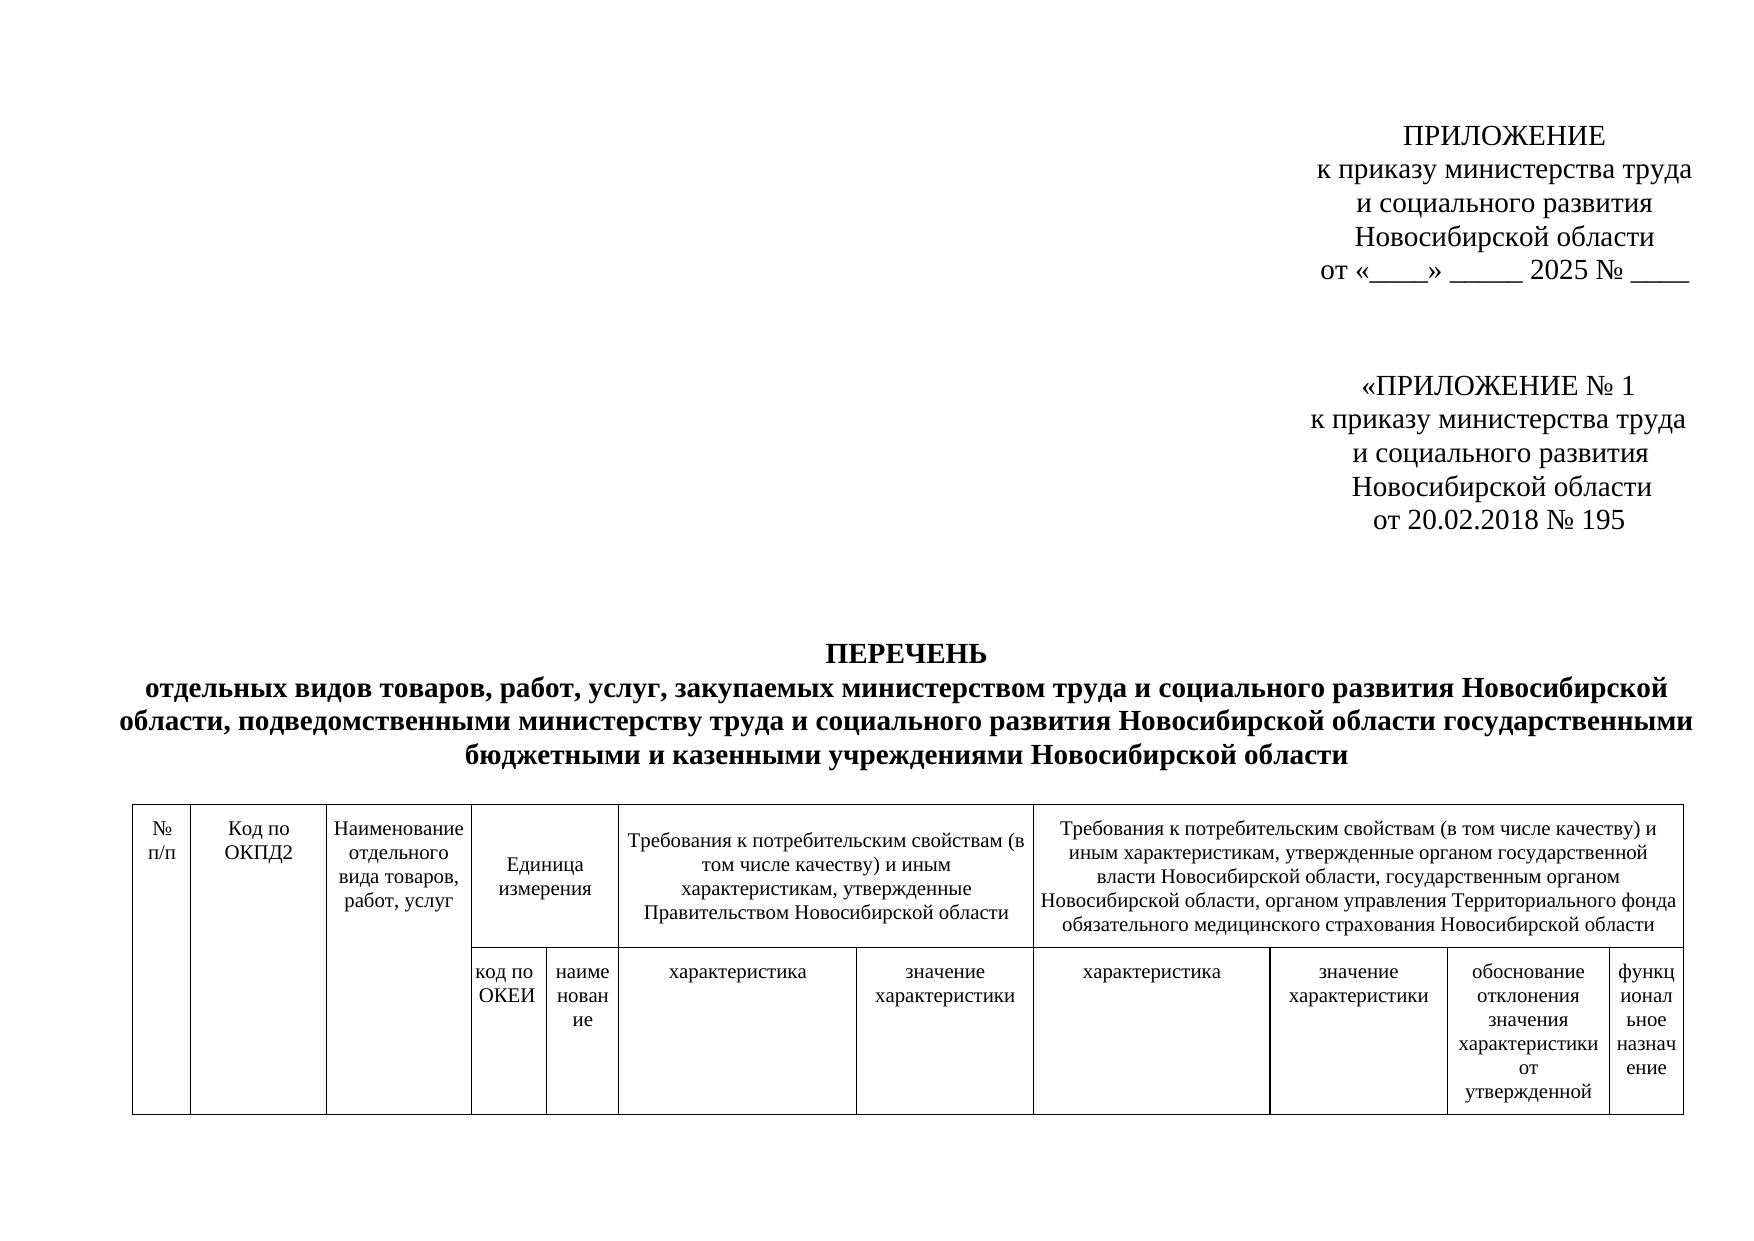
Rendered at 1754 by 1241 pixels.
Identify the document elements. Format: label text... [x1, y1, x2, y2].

table_cell характеристика [619, 948, 856, 1113]
table_header Наименование отдельного вида товаров, работ, услуг [327, 805, 471, 1113]
table_header ПРИЛОЖЕНИЕ к приказу министерства труда и социального развития Новосибирской области от «____» _____ 2025 № ____ [1240, 118, 1713, 368]
table_cell «ПРИЛОЖЕНИЕ № 1 к приказу министерства труда и социального развития Новосибирской области от 20.02.2018 № 195 [1240, 368, 1713, 536]
table_header Требования к потребительским свойствам (в том числе качеству) и иным характеристикам, утвержденные Правительством Новосибирской области [619, 805, 1033, 947]
table_cell код по ОКЕИ [472, 948, 546, 1113]
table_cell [1448, 948, 1609, 1113]
table_header № п/п [133, 805, 190, 1113]
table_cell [1271, 948, 1447, 1113]
title ПЕРЕЧЕНЬ [118, 636, 1695, 670]
table_cell характеристика [1034, 948, 1269, 1113]
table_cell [857, 948, 1033, 1113]
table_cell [1610, 948, 1683, 1113]
table_header Требования к потребительским свойствам (в том числе качеству) и иным характеристикам, утвержденные органом государственной власти Новосибирской области, государственным органом Новосибирской области, органом управления Территориального фонда обязательного медицинского страхования Новосибирской области [1034, 805, 1683, 947]
title отдельных видов товаров, работ, услуг, закупаемых министерством труда и социального развития Новосибирской области, подведомственными министерству труда и социального развития Новосибирской области государственными бюджетными и казенными учреждениями Новосибирской области [118, 670, 1695, 771]
table_header Единица измерения [472, 805, 618, 947]
table_cell наименование [547, 948, 618, 1113]
table_header Код по ОКПД2 [191, 805, 326, 1113]
